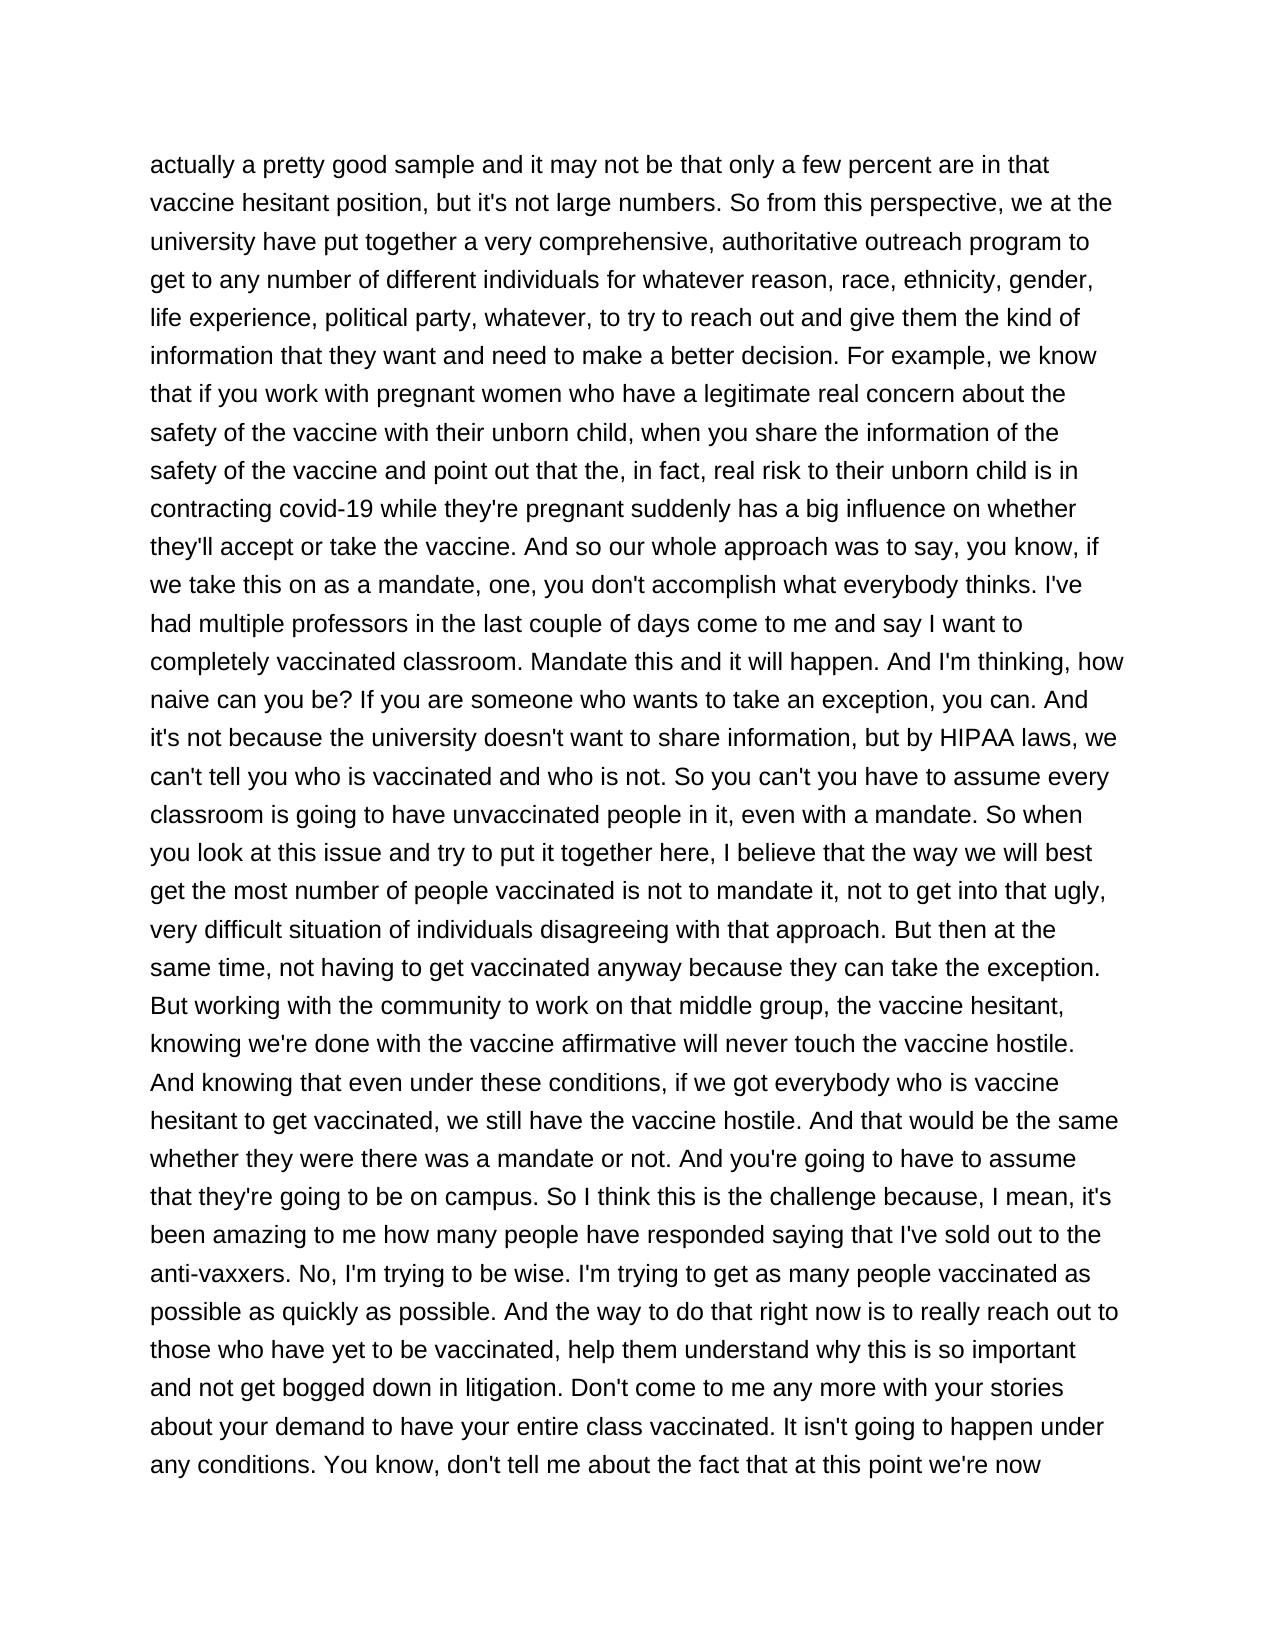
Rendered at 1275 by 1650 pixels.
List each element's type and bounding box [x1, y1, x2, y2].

text [150, 150, 1125, 1478]
